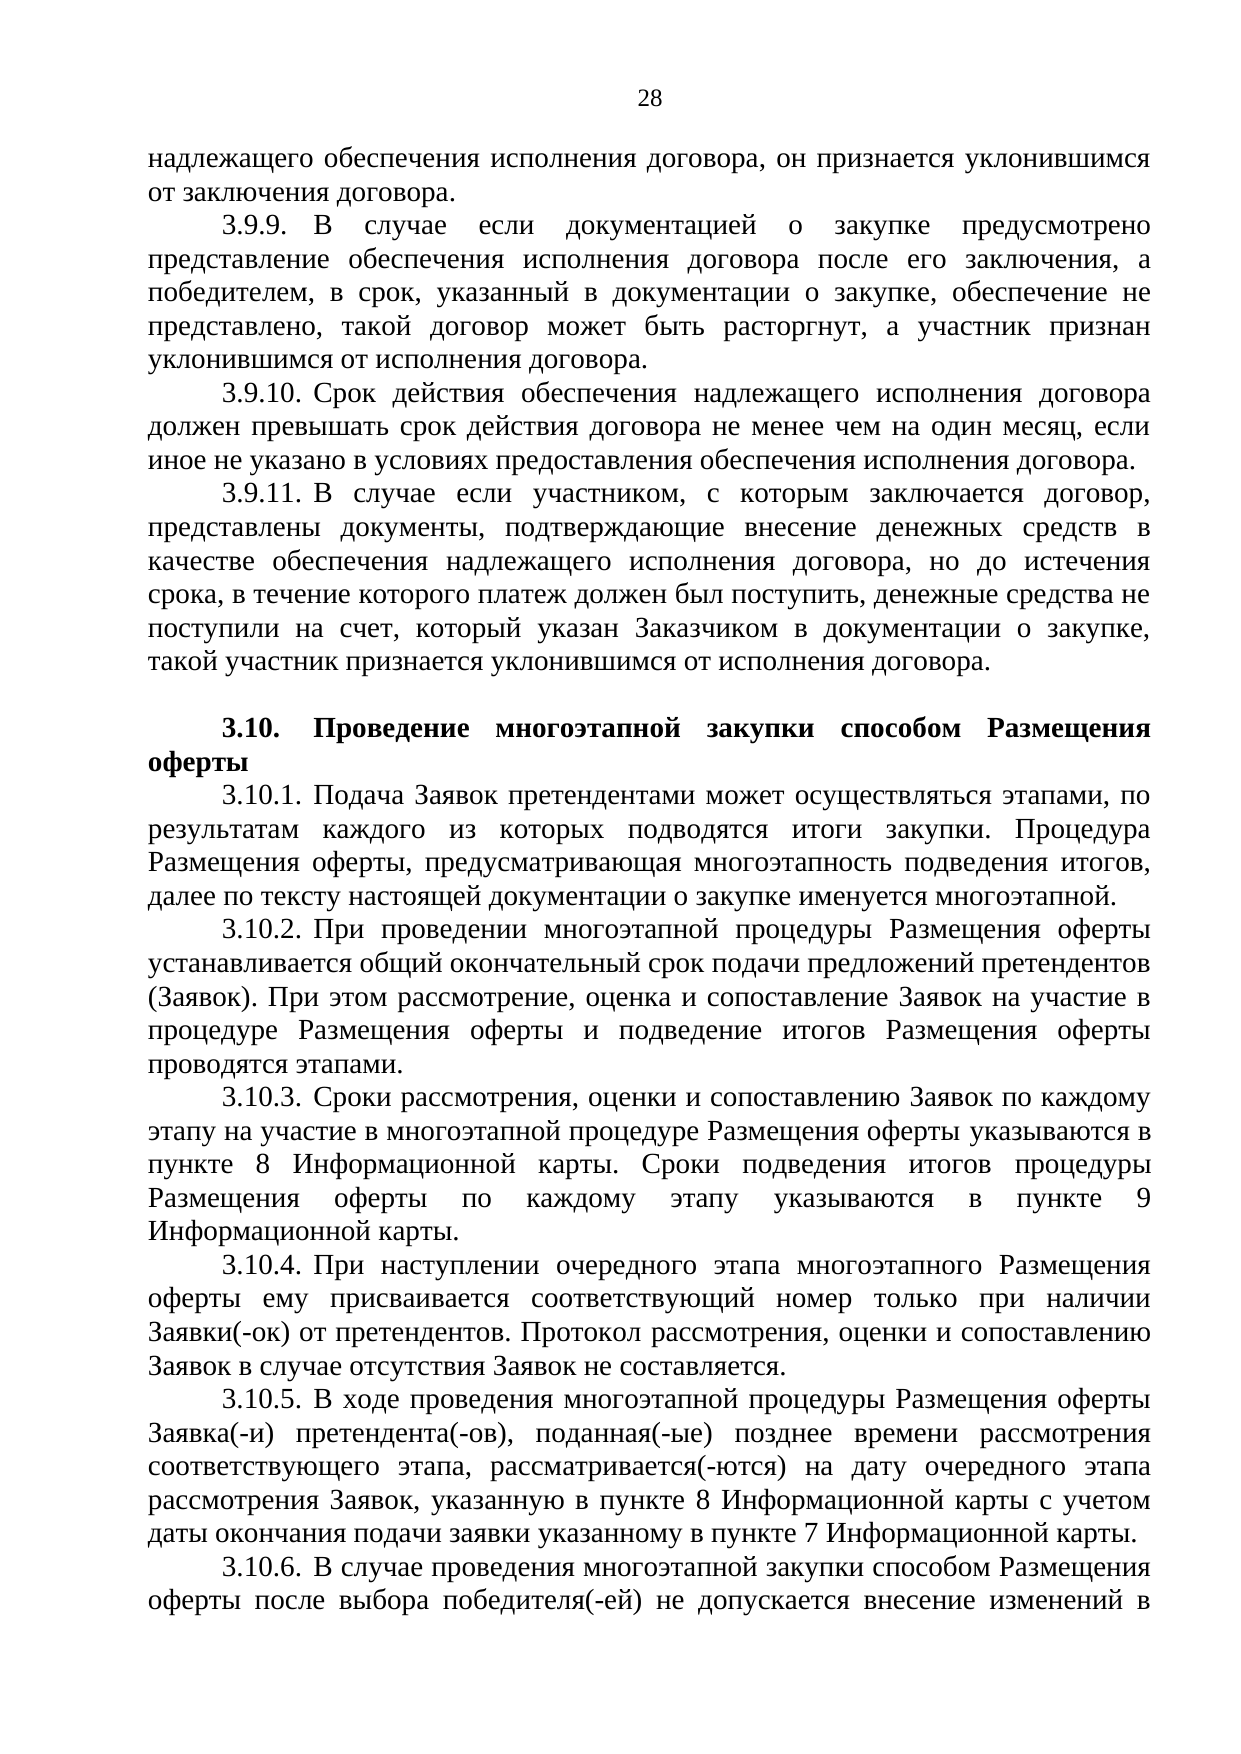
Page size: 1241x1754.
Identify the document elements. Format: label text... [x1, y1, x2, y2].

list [148, 140, 1152, 207]
list При наступлении очередного этапа многоэтапного Размещения оферты ему присваивается соответствующий номер только при наличии Заявки(-ок) от претендентов. Протокол рассмотрения, оценки и сопоставлению Заявок в случае отсутствия Заявок не составляется. [148, 1247, 1152, 1381]
list При проведении многоэтапной процедуры Размещения оферты устанавливается общий окончательный срок подачи предложений претендентов (Заявок). При этом рассмотрение, оценка и сопоставление Заявок на участие в процедуре Размещения оферты и подведение итогов Размещения оферты проводятся этапами. [148, 912, 1152, 1079]
list Срок действия обеспечения надлежащего исполнения договора должен превышать срок действия договора не менее чем на один месяц, если иное не указано в условиях предоставления обеспечения исполнения договора. [148, 375, 1152, 476]
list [148, 1549, 1152, 1616]
list Подача Заявок претендентами может осуществляться этапами, по результатам каждого из которых подводятся итоги закупки. Процедура Размещения оферты, предусматривающая многоэтапность подведения итогов, далее по тексту настоящей документации о закупке именуется многоэтапной. [148, 777, 1152, 912]
list В ходе проведения многоэтапной процедуры Размещения оферты Заявка(-и) претендента(-ов), поданная(-ые) позднее времени рассмотрения соответствующего этапа, рассматривается(-ются) на дату очередного этапа рассмотрения Заявок, указанную в пункте 8 Информационной карты с учетом даты окончания подачи заявки указанному в пункте 7 Информационной карты. [148, 1381, 1152, 1549]
list Сроки рассмотрения, оценки и сопоставлению Заявок по каждому этапу на участие в многоэтапной процедуре Размещения оферты указываются в пункте 8 Информационной карты. Сроки подведения итогов процедуры Размещения оферты по каждому этапу указываются в пункте 9 Информационной карты. [148, 1079, 1152, 1247]
list В случае если документацией о закупке предусмотрено представление обеспечения исполнения договора после его заключения, а победителем, в срок, указанный в документации о закупке, обеспечение не представлено, такой договор может быть расторгнут, а участник признан уклонившимся от исполнения договора. [148, 207, 1152, 375]
list В случае если участником, с которым заключается договор, представлены документы, подтверждающие внесение денежных средств в качестве обеспечения надлежащего исполнения договора, но до истечения срока, в течение которого платеж должен был поступить, денежные средства не поступили на счет, который указан Заказчиком в документации о закупке, такой участник признается уклонившимся от исполнения договора. [148, 476, 1152, 677]
list Проведение многоэтапной закупки способом Размещения оферты [148, 710, 1152, 777]
